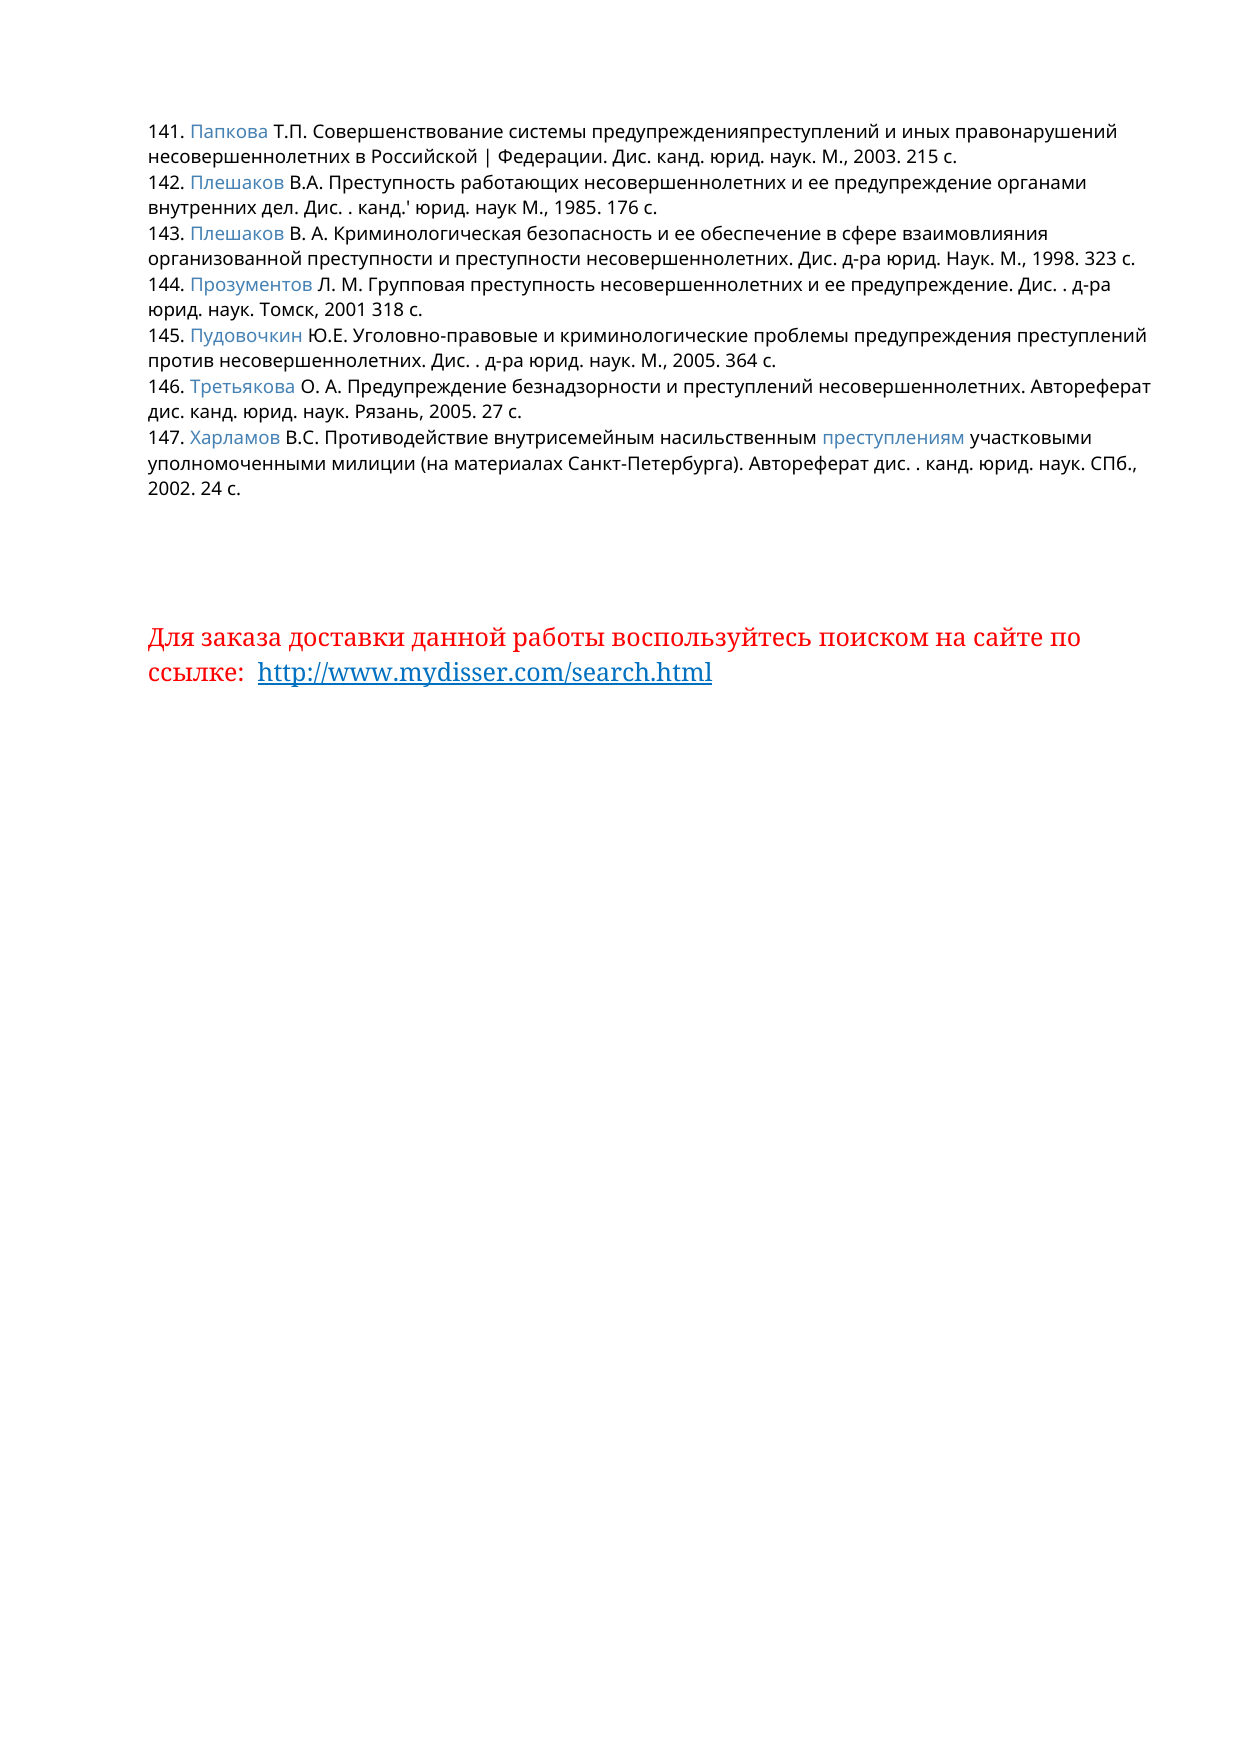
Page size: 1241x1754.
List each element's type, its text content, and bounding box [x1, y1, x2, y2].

text Для заказа доставки данной работы воспользуйтесь поиском на сайте по ссылке: http://www.mydisser.com/search.html [148, 620, 1152, 688]
